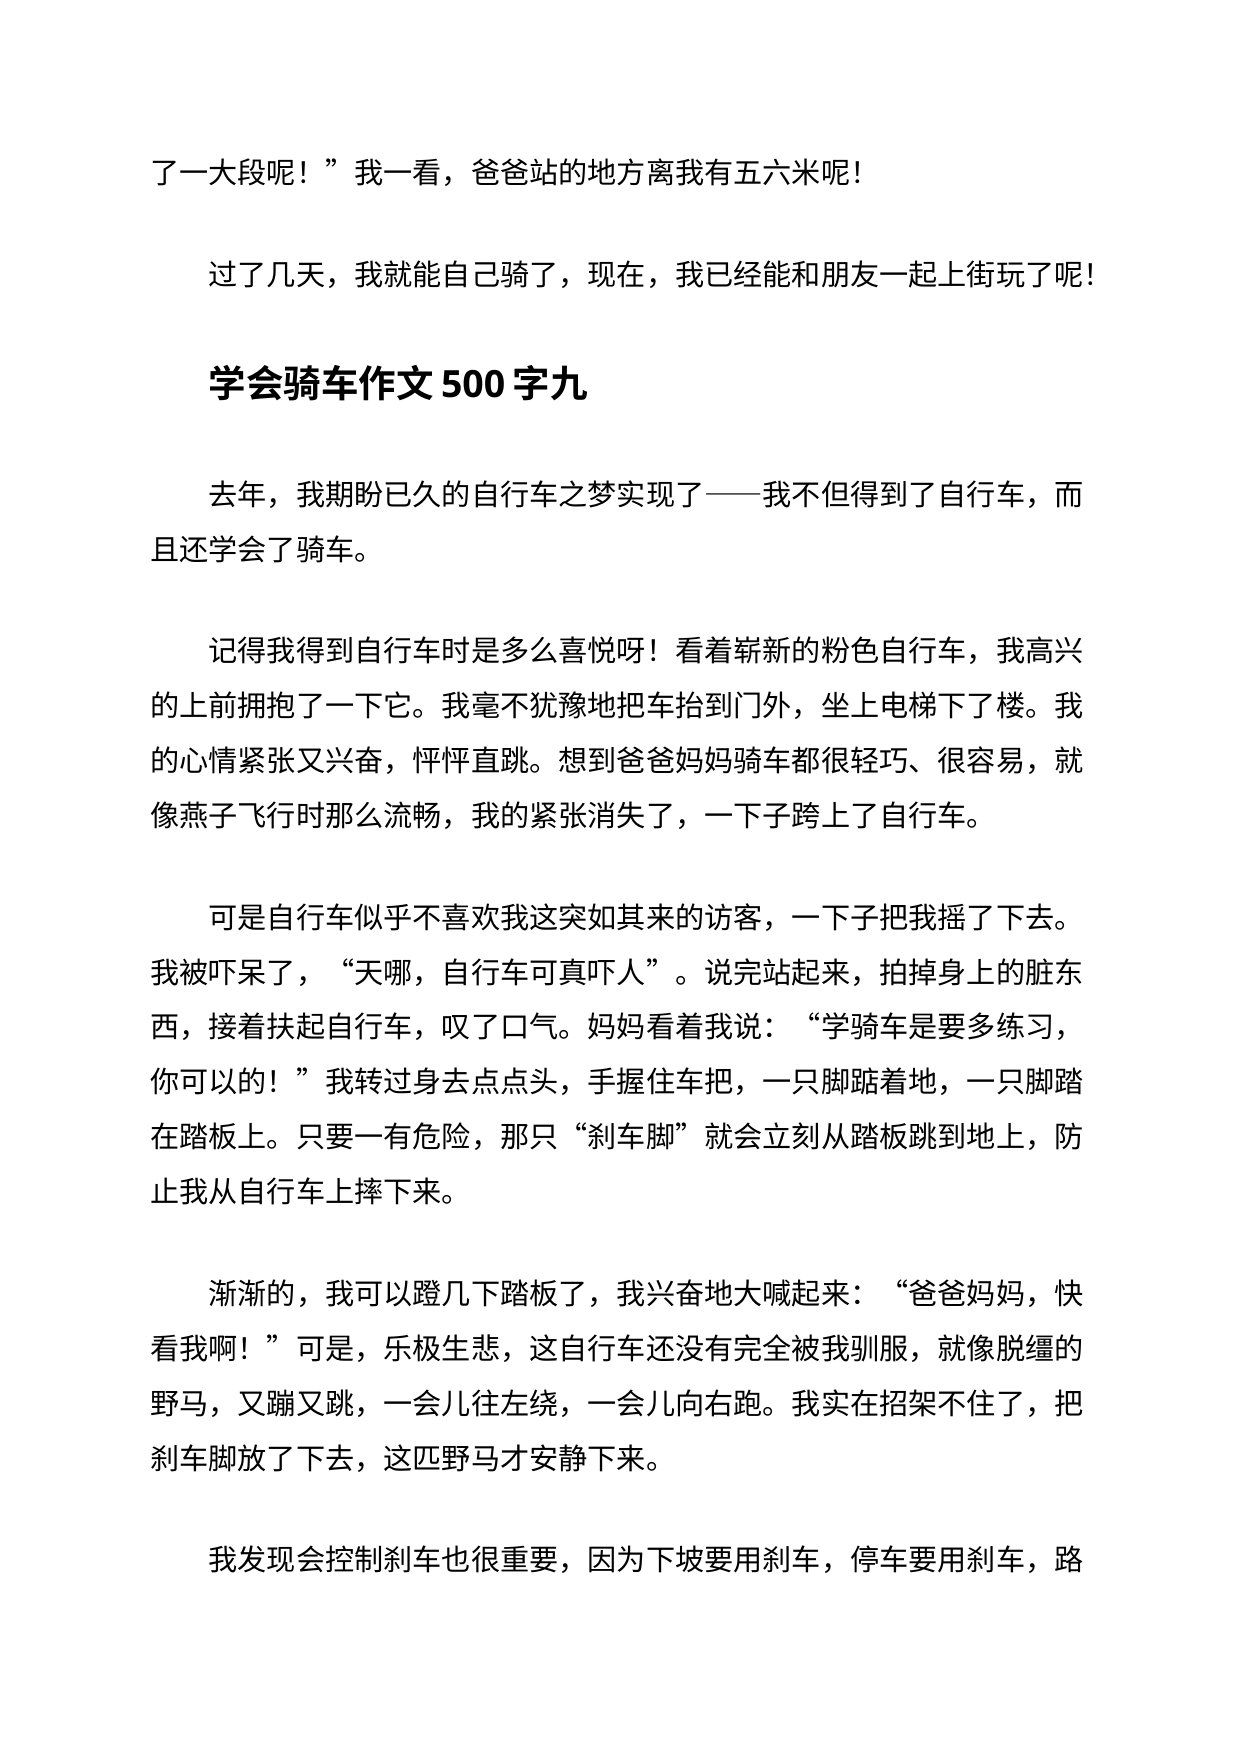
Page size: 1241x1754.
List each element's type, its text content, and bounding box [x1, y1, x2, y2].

text 过了几天，我就能自己骑了，现在，我已经能和朋友一起上街玩了呢！ [150, 252, 1090, 294]
text 学会骑车作文500字九 [150, 353, 1090, 408]
text 去年，我期盼已久的自行车之梦实现了——我不但得到了自行车，而且还学会了骑车。 [150, 471, 1090, 568]
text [150, 150, 1090, 192]
text 记得我得到自行车时是多么喜悦呀！看着崭新的粉色自行车，我高兴的上前拥抱了一下它。我毫不犹豫地把车抬到门外，坐上电梯下了楼。我的心情紧张又兴奋，怦怦直跳。想到爸爸妈妈骑车都很轻巧、很容易，就像燕子飞行时那么流畅，我的紧张消失了，一下子跨上了自行车。 [150, 628, 1090, 835]
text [150, 1537, 1090, 1579]
text 可是自行车似乎不喜欢我这突如其来的访客，一下子把我摇了下去。我被吓呆了，“天哪，自行车可真吓人”。说完站起来，拍掉身上的脏东西，接着扶起自行车，叹了口气。妈妈看着我说：“学骑车是要多练习，你可以的！”我转过身去点点头，手握住车把，一只脚踮着地，一只脚踏在踏板上。只要一有危险，那只“刹车脚”就会立刻从踏板跳到地上，防止我从自行车上摔下来。 [150, 894, 1090, 1211]
text 渐渐的，我可以蹬几下踏板了，我兴奋地大喊起来：“爸爸妈妈，快看我啊！”可是，乐极生悲，这自行车还没有完全被我驯服，就像脱缰的野马，又蹦又跳，一会儿往左绕，一会儿向右跑。我实在招架不住了，把刹车脚放了下去，这匹野马才安静下来。 [150, 1271, 1090, 1477]
